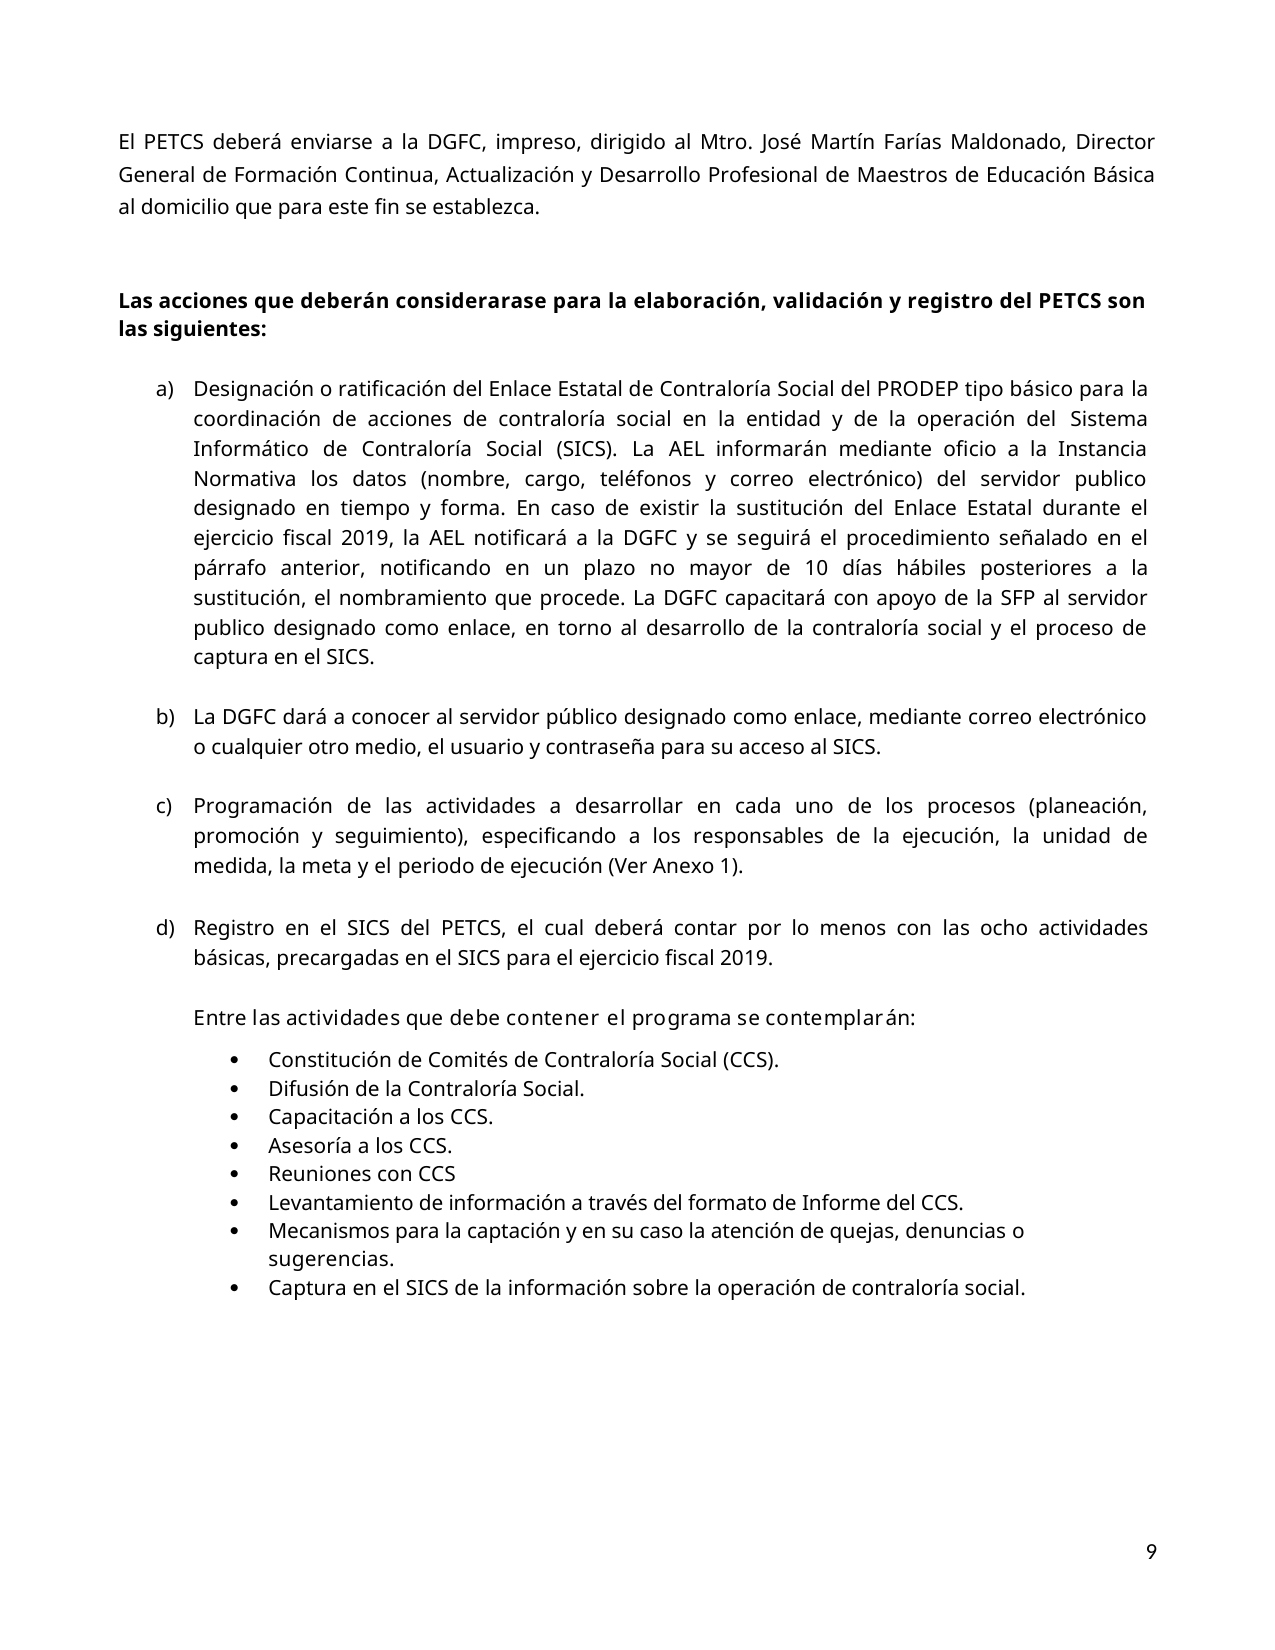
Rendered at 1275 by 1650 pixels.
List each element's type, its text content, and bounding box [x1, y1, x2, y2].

list La DGFC dará a conocer al servidor público designado como enlace, mediante correo electrónico o cualquier otro medio, el usuario y contraseña para su acceso al SICS. [156, 702, 1148, 760]
list Levantamiento de información a través del formato de Informe del CCS. [231, 1188, 1148, 1216]
list Asesoría a los CCS. [231, 1131, 1148, 1159]
list Mecanismos para la captación y en su caso la atención de quejas, denuncias o sugerencias. [231, 1216, 1148, 1273]
list Captura en el SICS de la información sobre la operación de contraloría social. [231, 1273, 1148, 1301]
text Las acciones que deberán considerarase para la elaboración, validación y registro del PETCS son las siguientes: [118, 286, 1148, 343]
list Constitución de Comités de Contraloría Social (CCS). [231, 1046, 1148, 1074]
list Difusión de la Contraloría Social. [231, 1074, 1148, 1102]
text El PETCS deberá enviarse a la DGFC, impreso, dirigido al Mtro. José Martín Farías Maldonado, Director General de Formación Continua, Actualización y Desarrollo Profesional de Maestros de Educación Básica al domicilio que para este fin se establezca. [118, 127, 1157, 221]
list Programación de las actividades a desarrollar en cada uno de los procesos (planeación, promoción y seguimiento), especificando a los responsables de la ejecución, la unidad de medida, la meta y el periodo de ejecución (Ver Anexo 1). [156, 791, 1148, 879]
list Capacitación a los CCS. [231, 1102, 1148, 1131]
list Reuniones con CCS [231, 1159, 1148, 1188]
list Designación o ratificación del Enlace Estatal de Contraloría Social del PRODEP tipo básico para la coordinación de acciones de contraloría social en la entidad y de la operación del Sistema Informático de Contraloría Social (SICS). La AEL informarán mediante oficio a la Instancia Normativa los datos (nombre, cargo, teléfonos y correo electrónico) del servidor publico designado en tiempo y forma. En caso de existir la sustitución del Enlace Estatal durante el ejercicio fiscal 2019, la AEL notificará a la DGFC y se seguirá el procedimiento señalado en el párrafo anterior, notificando en un plazo no mayor de 10 días hábiles posteriores a la sustitución, el nombramiento que procede. La DGFC capacitará con apoyo de la SFP al servidor publico designado como enlace, en torno al desarrollo de la contraloría social y el proceso de captura en el SICS. [156, 374, 1148, 671]
list Registro en el SICS del PETCS, el cual deberá contar por lo menos con las ocho actividades básicas, precargadas en el SICS para el ejercicio fiscal 2019. [156, 913, 1148, 972]
text Entre las actividades que debe contener el programa se contemplarán: [193, 1003, 1148, 1031]
